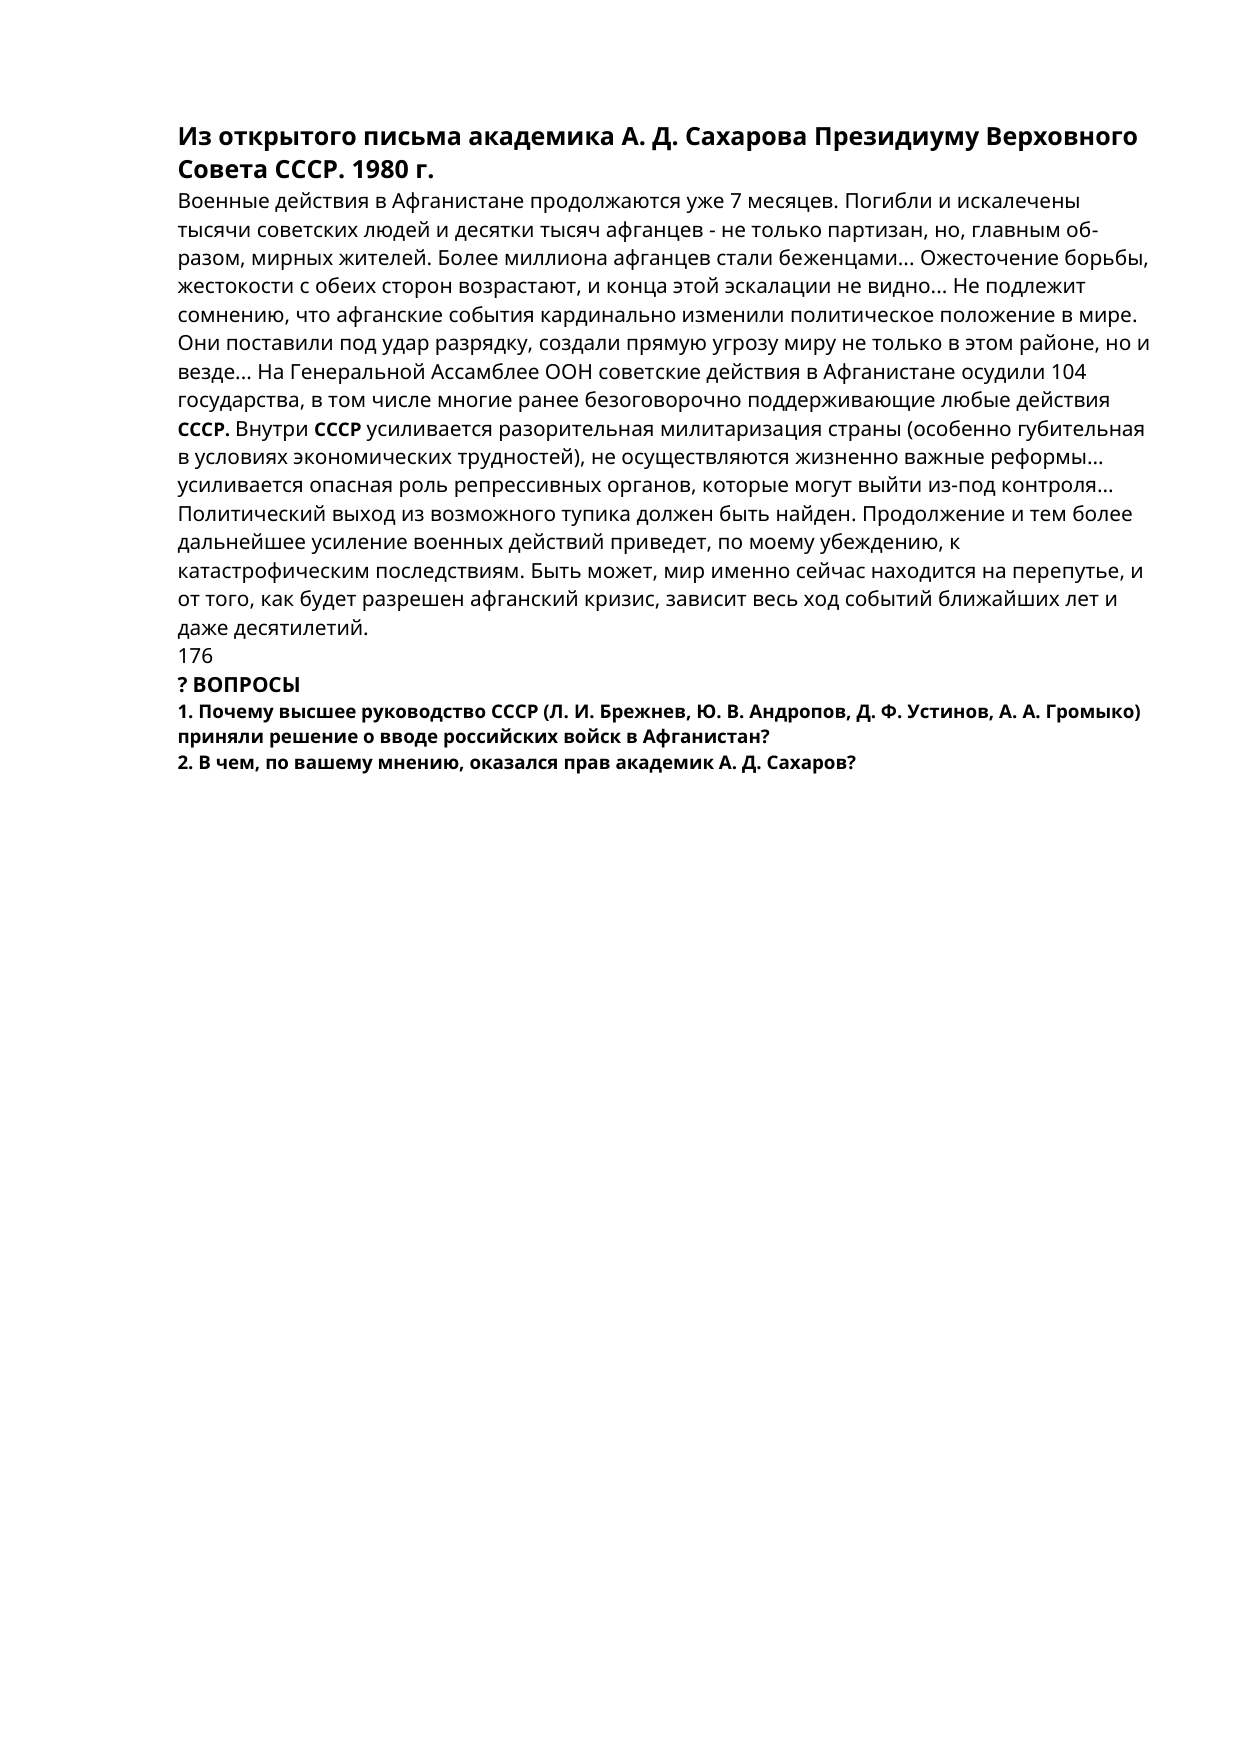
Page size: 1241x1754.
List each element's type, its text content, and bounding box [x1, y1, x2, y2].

text Военные действия в Афганистане продолжаются уже 7 месяцев. Погибли и искалечены тысячи советских людей и десятки тысяч афганцев - не только партизан, но, главным образом, мирных жителей. Более миллиона афганцев стали беженцами... Ожесточение борьбы, жестокости с обеих сторон возрастают, и конца этой эскалации не видно... Не подлежит сомнению, что афганские события кардинально изменили политическое положение в мире. Они поставили под удар разрядку, создали прямую угрозу миру не только в этом районе, но и везде... На Генеральной Ассамблее ООН советские действия в Афганистане осудили 104 государства, в том числе многие ранее безоговорочно поддерживающие любые действия СССР. Внутри СССР усиливается разорительная милитаризация страны (особенно губительная в условиях экономических трудностей), не осуществляются жизненно важные реформы... усиливается опасная роль репрессивных органов, которые могут выйти из-под контроля... Политический выход из возможного тупика должен быть найден. Продолжение и тем более дальнейшее усиление военных действий приведет, по моему убеждению, к катастрофическим последствиям. Быть может, мир именно сейчас находится на перепутье, и от того, как будет разрешен афганский кризис, зависит весь ход событий ближайших лет и даже десятилетий. [177, 186, 1152, 641]
text 1. Почему высшее руководство СССР (Л. И. Брежнев, Ю. В. Андропов, Д. Ф. Устинов, А. А. Громыко) приняли решение о вводе российских войск в Афганистан? [177, 698, 1152, 749]
text 2. В чем, по вашему мнению, оказался прав академик А. Д. Сахаров? [177, 749, 1152, 775]
text 176 [177, 641, 1152, 670]
text ? ВОПРОСЫ [177, 670, 1152, 698]
text Из открытого письма академика А. Д. Сахарова Президиуму Верховного Совета СССР. 1980 г. [177, 118, 1152, 186]
